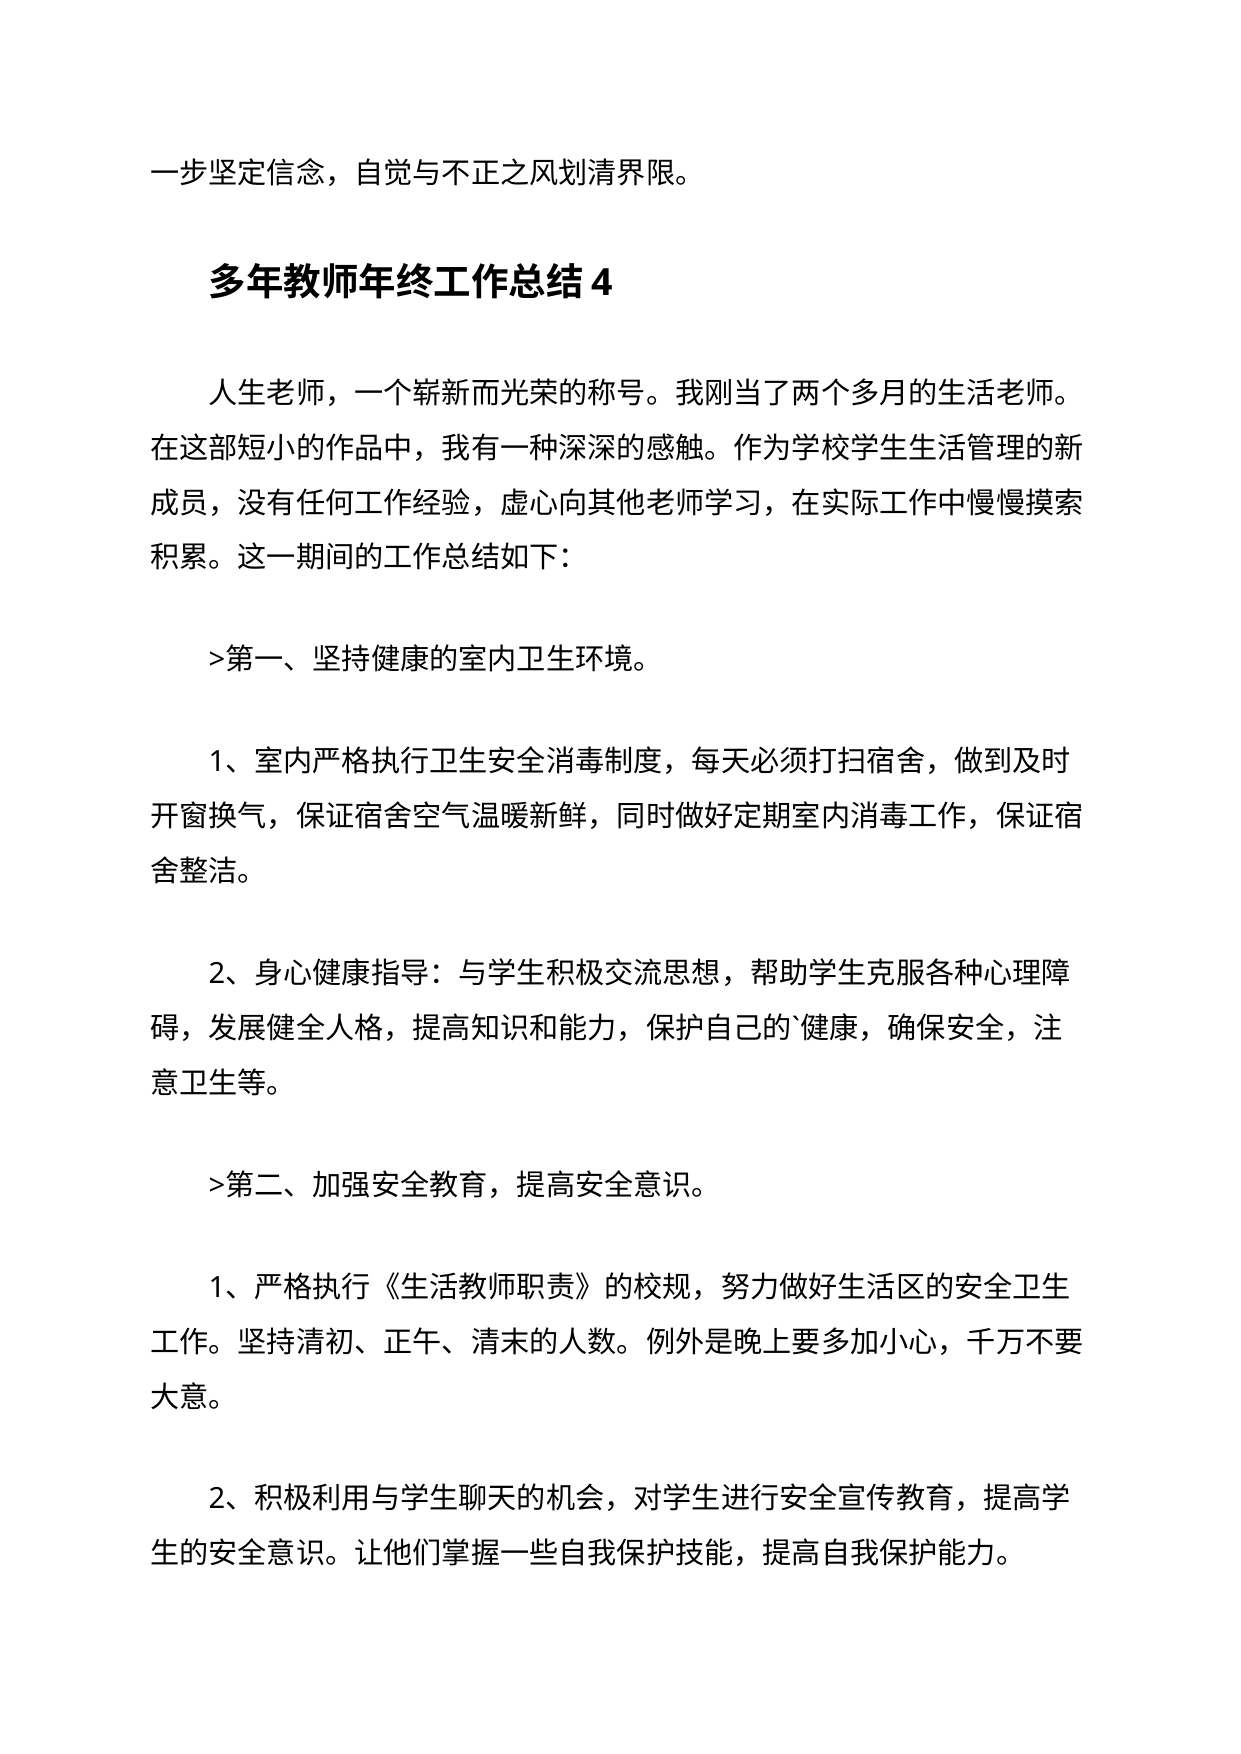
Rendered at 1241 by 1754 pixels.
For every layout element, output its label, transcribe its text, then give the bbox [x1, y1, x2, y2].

text 多年教师年终工作总结4 [150, 252, 1090, 306]
text >第一、坚持健康的室内卫生环境。 [150, 636, 1090, 678]
text >第二、加强安全教育，提高安全意识。 [150, 1161, 1090, 1204]
text 2、积极利用与学生聊天的机会，对学生进行安全宣传教育，提高学生的安全意识。让他们掌握一些自我保护技能，提高自我保护能力。 [150, 1475, 1090, 1572]
text 1、室内严格执行卫生安全消毒制度，每天必须打扫宿舍，做到及时开窗换气，保证宿舍空气温暖新鲜，同时做好定期室内消毒工作，保证宿舍整洁。 [150, 738, 1090, 890]
text 1、严格执行《生活教师职责》的校规，努力做好生活区的安全卫生工作。坚持清初、正午、清末的人数。例外是晚上要多加小心，千万不要大意。 [150, 1263, 1090, 1415]
text 人生老师，一个崭新而光荣的称号。我刚当了两个多月的生活老师。在这部短小的作品中，我有一种深深的感触。作为学校学生生活管理的新成员，没有任何工作经验，虚心向其他老师学习，在实际工作中慢慢摸索积累。这一期间的工作总结如下： [150, 369, 1090, 576]
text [150, 150, 1090, 192]
text 2、身心健康指导：与学生积极交流思想，帮助学生克服各种心理障碍，发展健全人格，提高知识和能力，保护自己的`健康，确保安全，注意卫生等。 [150, 949, 1090, 1102]
